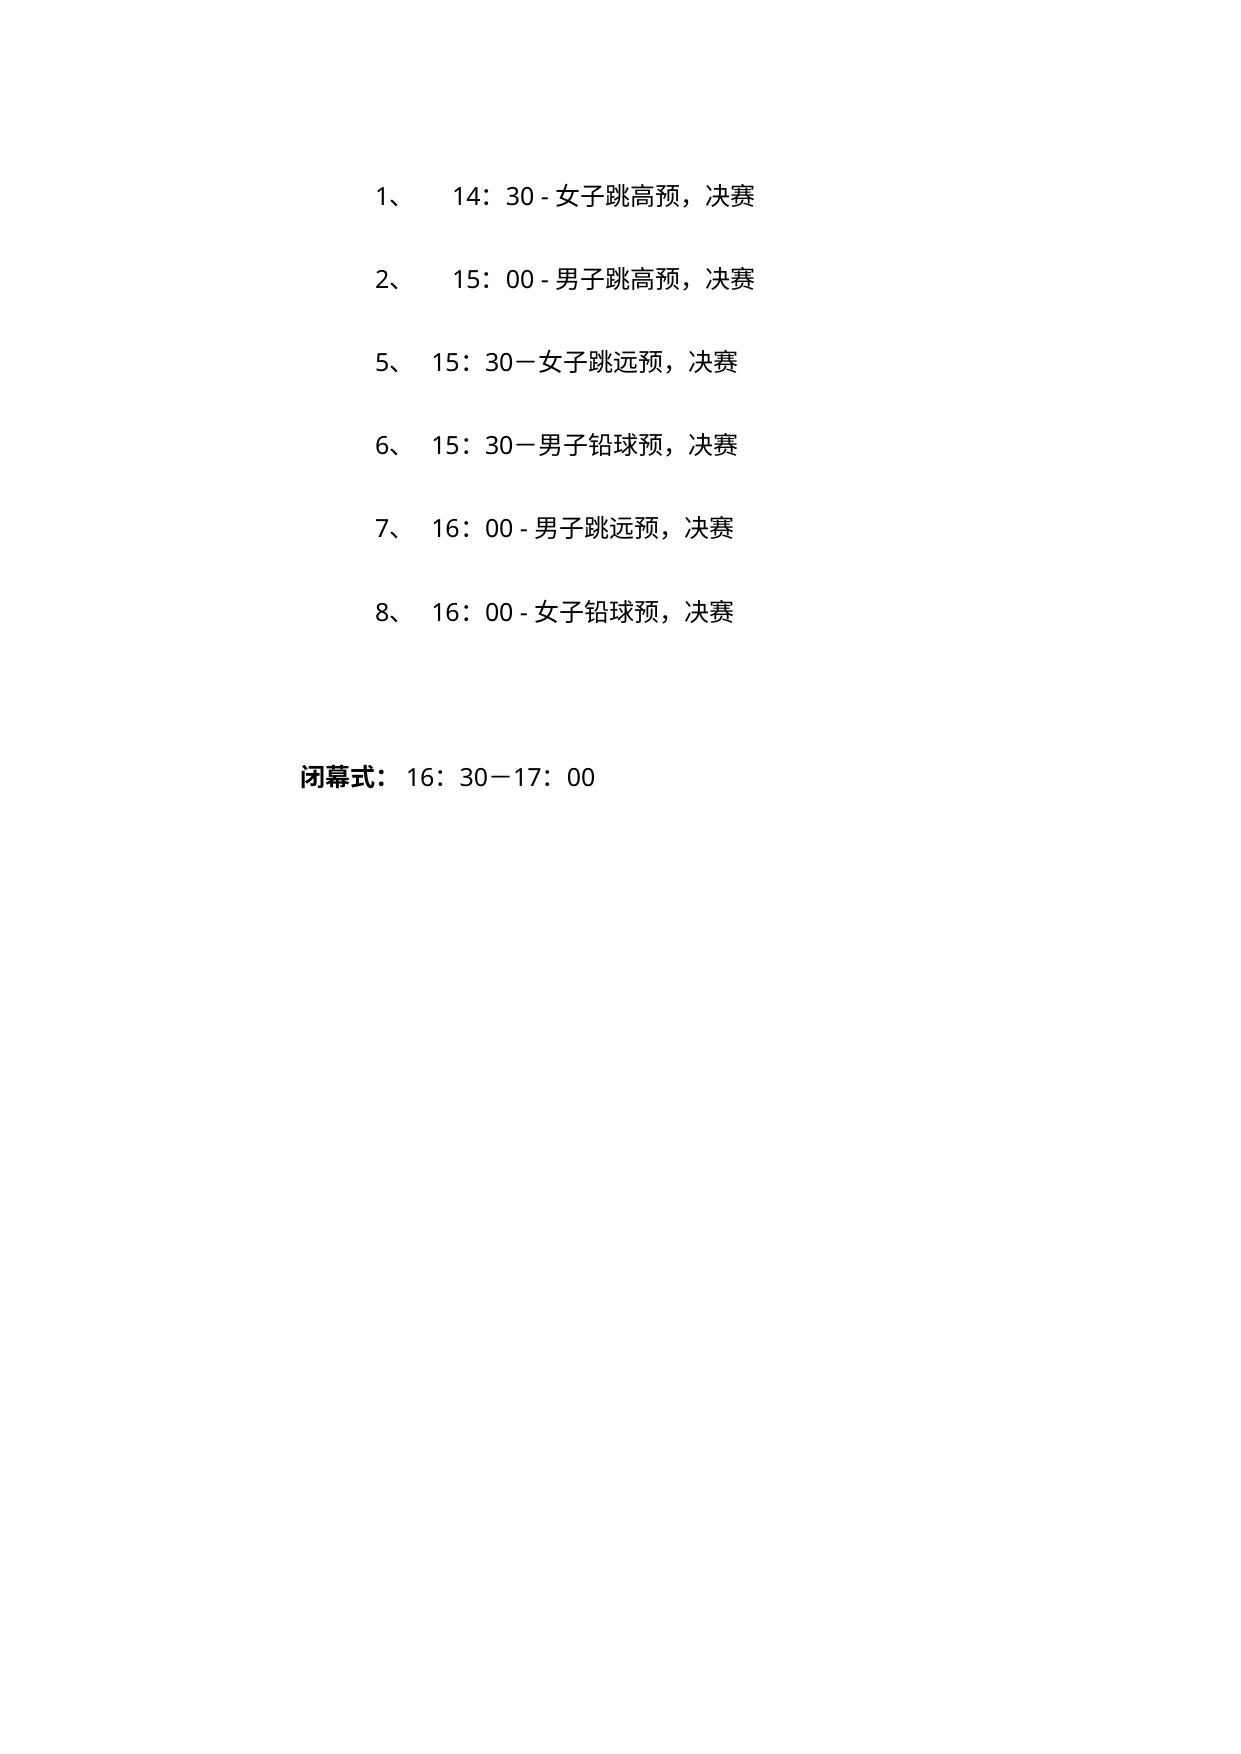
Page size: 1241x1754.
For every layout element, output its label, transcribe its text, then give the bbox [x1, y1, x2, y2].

list 14：30 - 女子跳高预，决赛 [375, 162, 1087, 227]
text 闭幕式： 16：30－17：00 [187, 743, 1087, 808]
text 6、 15：30－男子铅球预，决赛 [300, 411, 1087, 476]
text 7、 16：00 - 男子跳远预，决赛 [300, 494, 1087, 559]
text 8、 16：00 - 女子铅球预，决赛 [300, 578, 1087, 643]
text 5、 15：30－女子跳远预，决赛 [300, 328, 1087, 393]
list 15：00 - 男子跳高预，决赛 [375, 245, 1087, 310]
